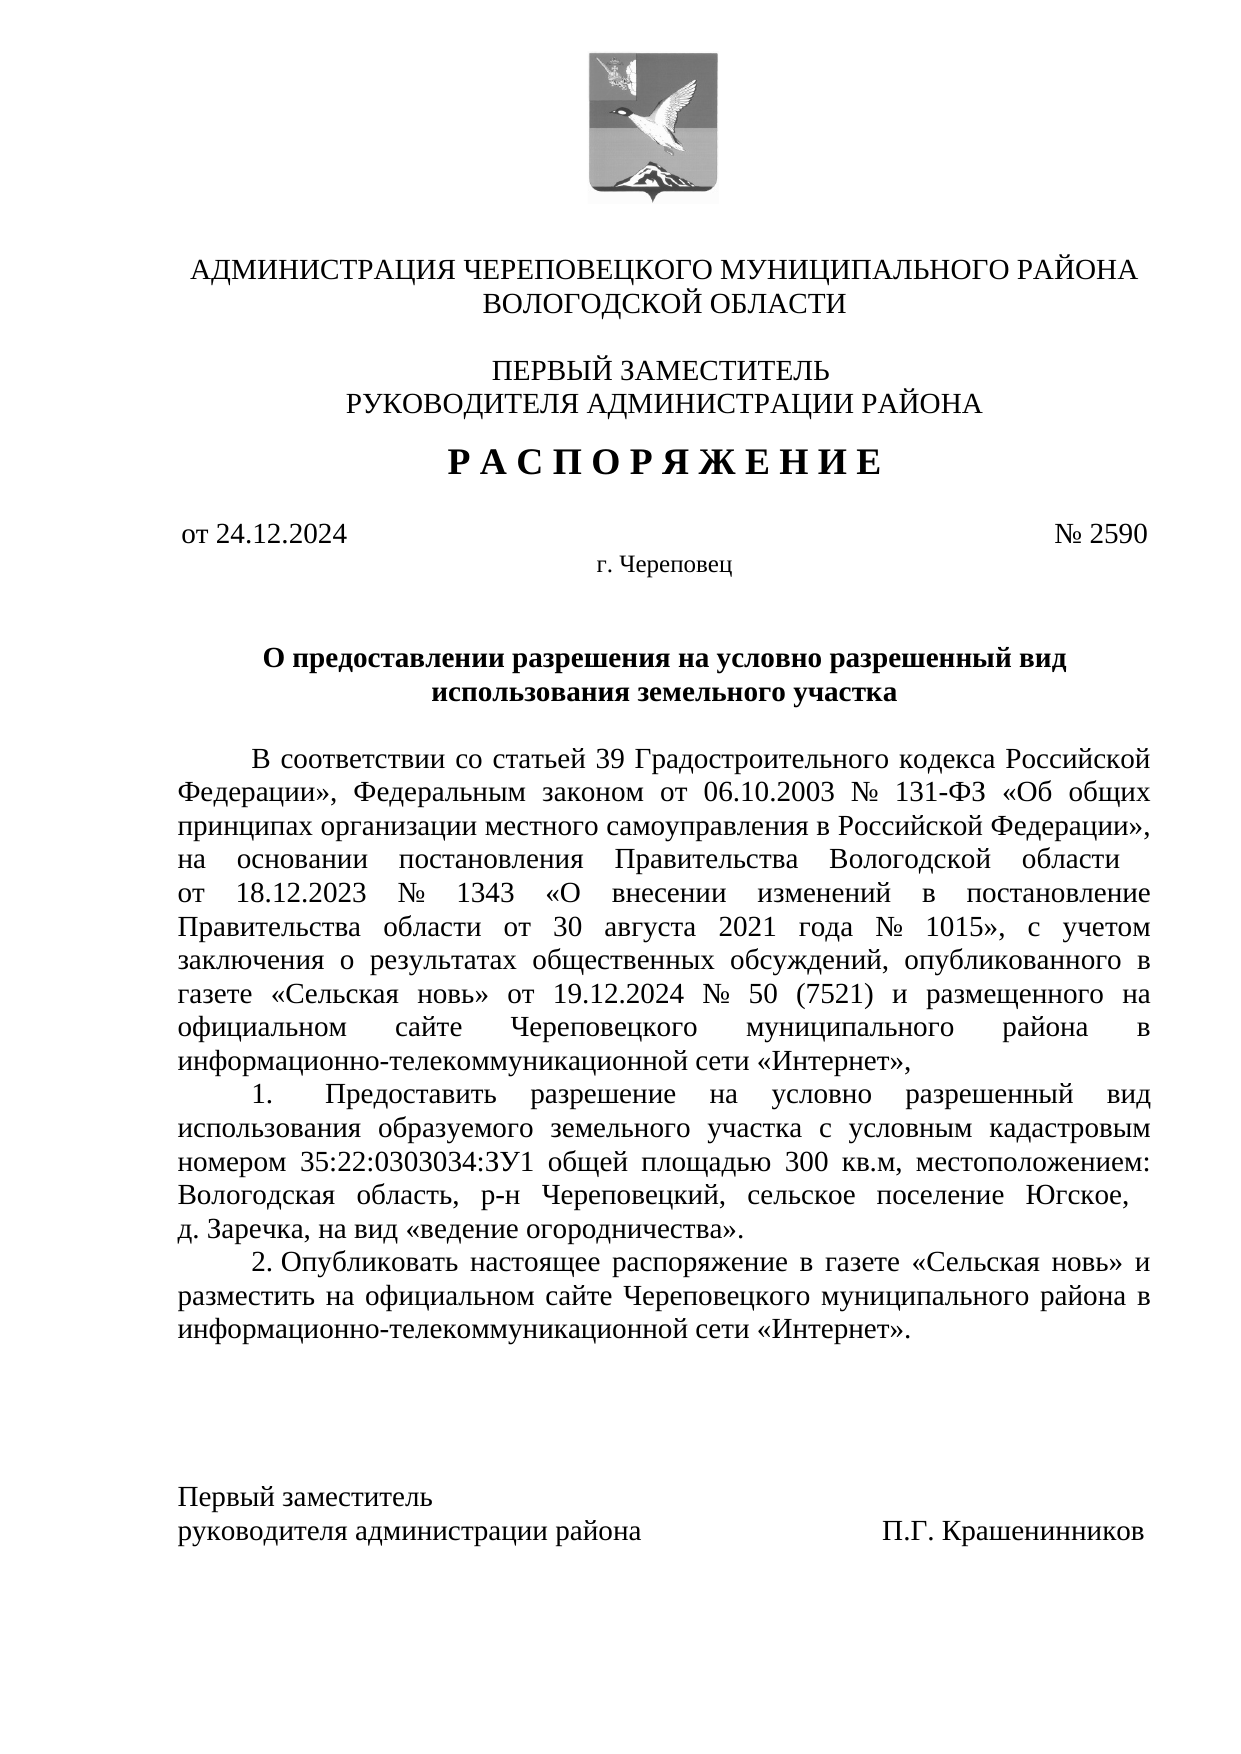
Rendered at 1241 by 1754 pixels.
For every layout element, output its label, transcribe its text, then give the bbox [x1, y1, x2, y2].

text руководителя администрации района П.Г. Крашенинников [177, 1513, 1152, 1546]
text Первый заместитель [177, 1479, 1152, 1513]
text ПЕРВЫЙ ЗАМЕСТИТЕЛЬ РУКОВОДИТЕЛЯ АДМИНИСТРАЦИИ РАЙОНА [177, 353, 1152, 420]
text О предоставлении разрешения на условно разрешенный вид [177, 640, 1152, 674]
list Предоставить разрешение на условно разрешенный вид использования образуемого земельного участка с условным кадастровым номером 35:22:0303034:ЗУ1 общей площадью 300 кв.м, местоположением: Вологодская область, р-н Череповецкий, сельское поселение Югское, д. Заречка, на вид «ведение огородничества». [177, 1076, 1152, 1244]
text г. Череповец [177, 549, 1152, 578]
text от 24.12.2024 № 2590 [177, 516, 1152, 549]
text Р А С П О Р Я Ж Е Н И Е [177, 439, 1152, 482]
text В соответствии со статьей 39 Градостроительного кодекса Российской Федерации», Федеральным законом от 06.10.2003 № 131-ФЗ «Об общих принципах организации местного самоуправления в Российской Федерации», на основании постановления Правительства Вологодской области от 18.12.2023 № 1343 «О внесении изменений в постановление Правительства области от 30 августа 2021 года № 1015», с учетом заключения о результатах общественных обсуждений, опубликованного в газете «Сельская новь» от 19.12.2024 № 50 (7521) и размещенного на официальном сайте Череповецкого муниципального района в информационно-телекоммуникационной сети «Интернет», [177, 741, 1152, 1076]
list Опубликовать настоящее распоряжение в газете «Сельская новь» и разместить на официальном сайте Череповецкого муниципального района в информационно-телекоммуникационной сети «Интернет». [177, 1244, 1152, 1345]
text использования земельного участка [177, 674, 1152, 707]
text АДМИНИСТРАЦИЯ ЧЕРЕПОВЕЦКОГО МУНИЦИПАЛЬНОГО РАЙОНА ВОЛОГОДСКОЙ ОБЛАСТИ [177, 252, 1152, 319]
